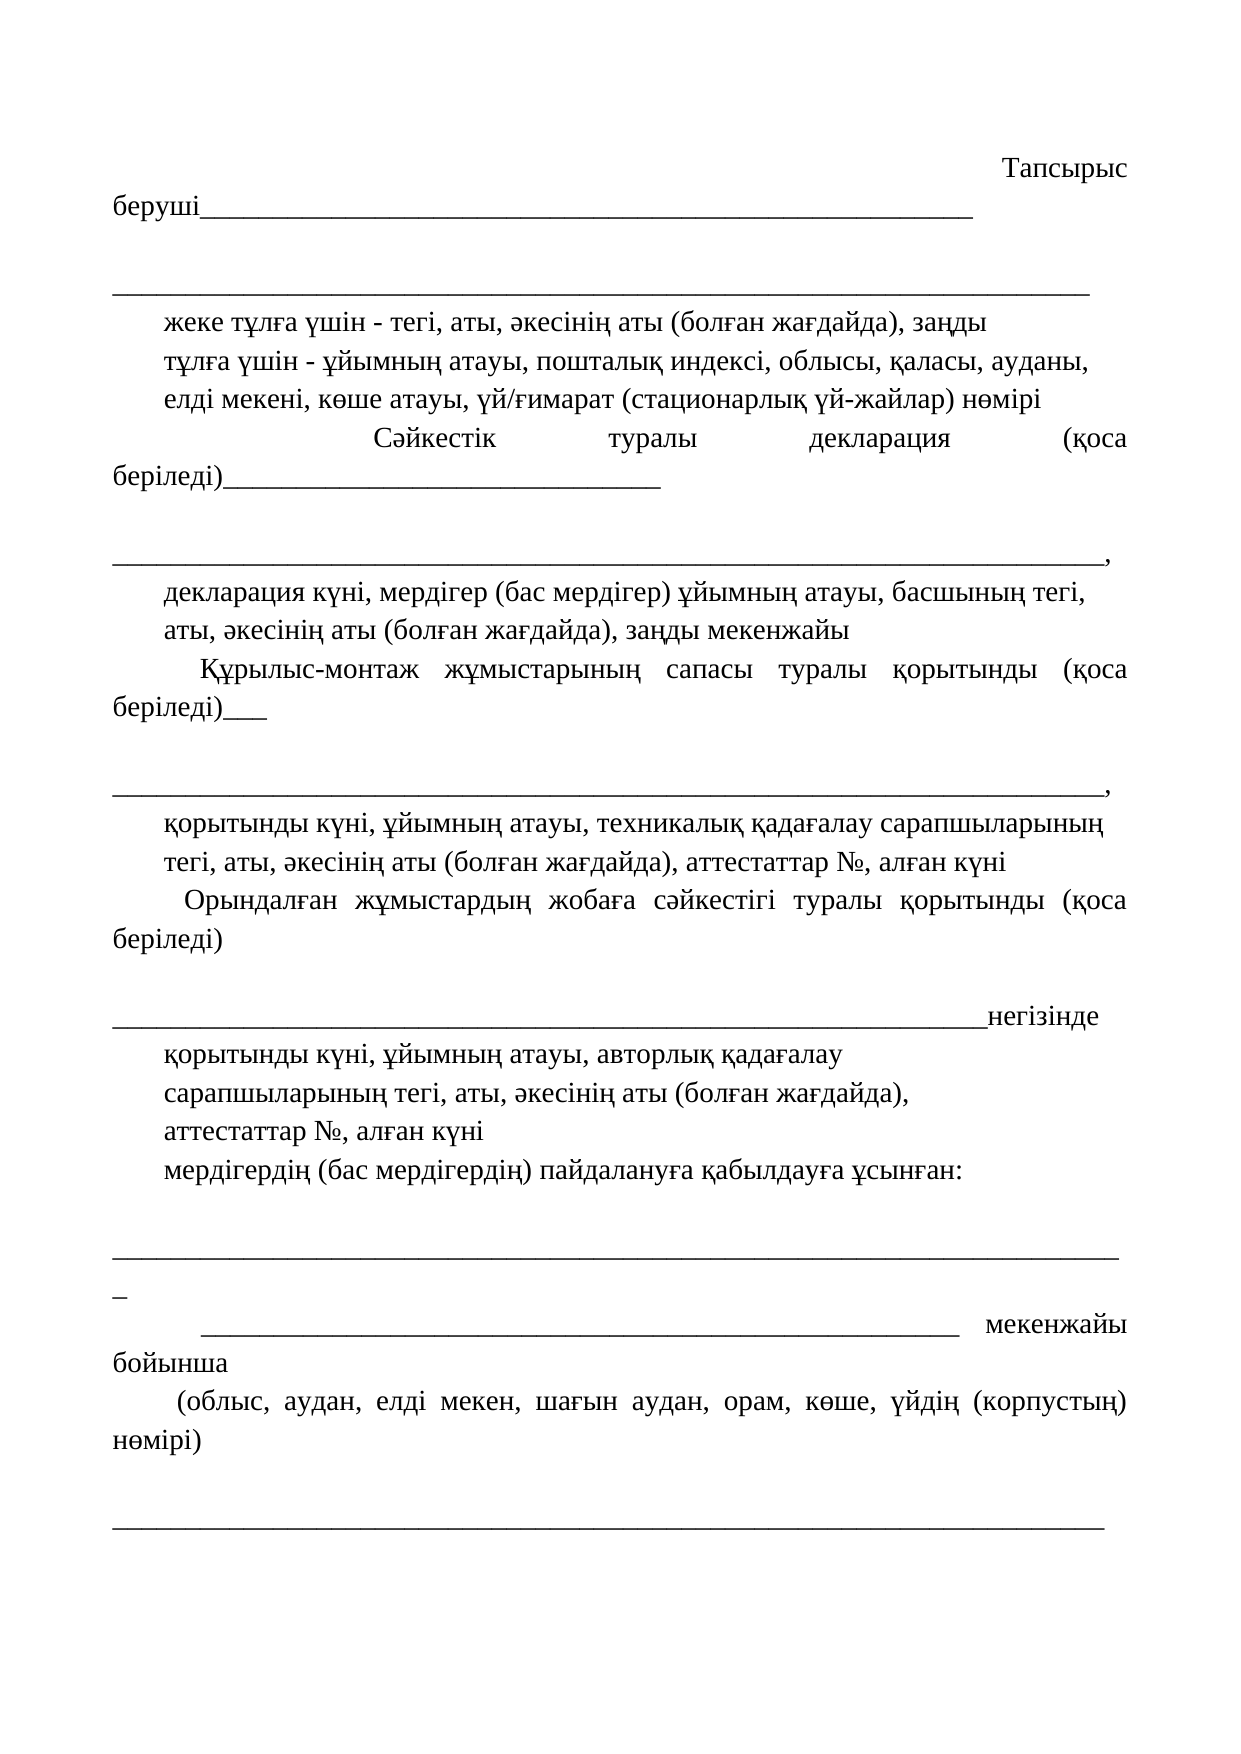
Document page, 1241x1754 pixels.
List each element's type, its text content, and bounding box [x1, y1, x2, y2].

text ___________________________________________________________________ [112, 227, 1128, 299]
text ____________________________________________________________________, [112, 497, 1128, 569]
text ______________________________________________________________________ [112, 1191, 1128, 1301]
text Сәйкестік туралы декларация (қоса беріледі)______________________________ [112, 420, 1128, 492]
text сарапшыларының тегі, аты, әкесінің аты (болған жағдайда), [112, 1075, 1128, 1108]
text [112, 1460, 1128, 1532]
text қорытынды күні, ұйымның атауы, техникалық қадағалау сарапшыларының [112, 805, 1128, 839]
text Орындалған жұмыстардың жобаға сәйкестігі туралы қорытынды (қоса беріледі) [112, 882, 1128, 954]
text (облыс, аудан, елді мекен, шағын аудан, орам, көше, үйдің (корпустың) нөмірі) [112, 1383, 1128, 1455]
text тегі, аты, әкесінің аты (болған жағдайда), аттестаттар №, алған күні [112, 844, 1128, 877]
text Тапсырыс беруші_____________________________________________________ [112, 150, 1128, 222]
text тұлға үшін - ұйымның атауы, пошталық индексі, облысы, қаласы, ауданы, [112, 343, 1128, 376]
text елді мекені, көше атауы, үй/ғимарат (стационарлық үй-жайлар) нөмірі [112, 381, 1128, 415]
text декларация күні, мердігер (бас мердігер) ұйымның атауы, басшының тегі, [112, 574, 1128, 607]
text аттестаттар №, алған күні [112, 1113, 1128, 1147]
text қорытынды күні, ұйымның атауы, авторлық қадағалау [112, 1036, 1128, 1070]
text мердігердің (бас мердігердің) пайдалануға қабылдауға ұсынған: [112, 1152, 1128, 1186]
text Құрылыс-монтаж жұмыстарының сапасы туралы қорытынды (қоса беріледі)___ [112, 651, 1128, 723]
text ____________________________________________________________негізінде [112, 959, 1128, 1031]
text аты, әкесінің аты (болған жағдайда), заңды мекенжайы [112, 612, 1128, 646]
text ____________________________________________________ мекенжайы бойынша [112, 1306, 1128, 1378]
text ____________________________________________________________________, [112, 728, 1128, 800]
text жеке тұлға үшін - тегі, аты, әкесінің аты (болған жағдайда), заңды [112, 304, 1128, 338]
